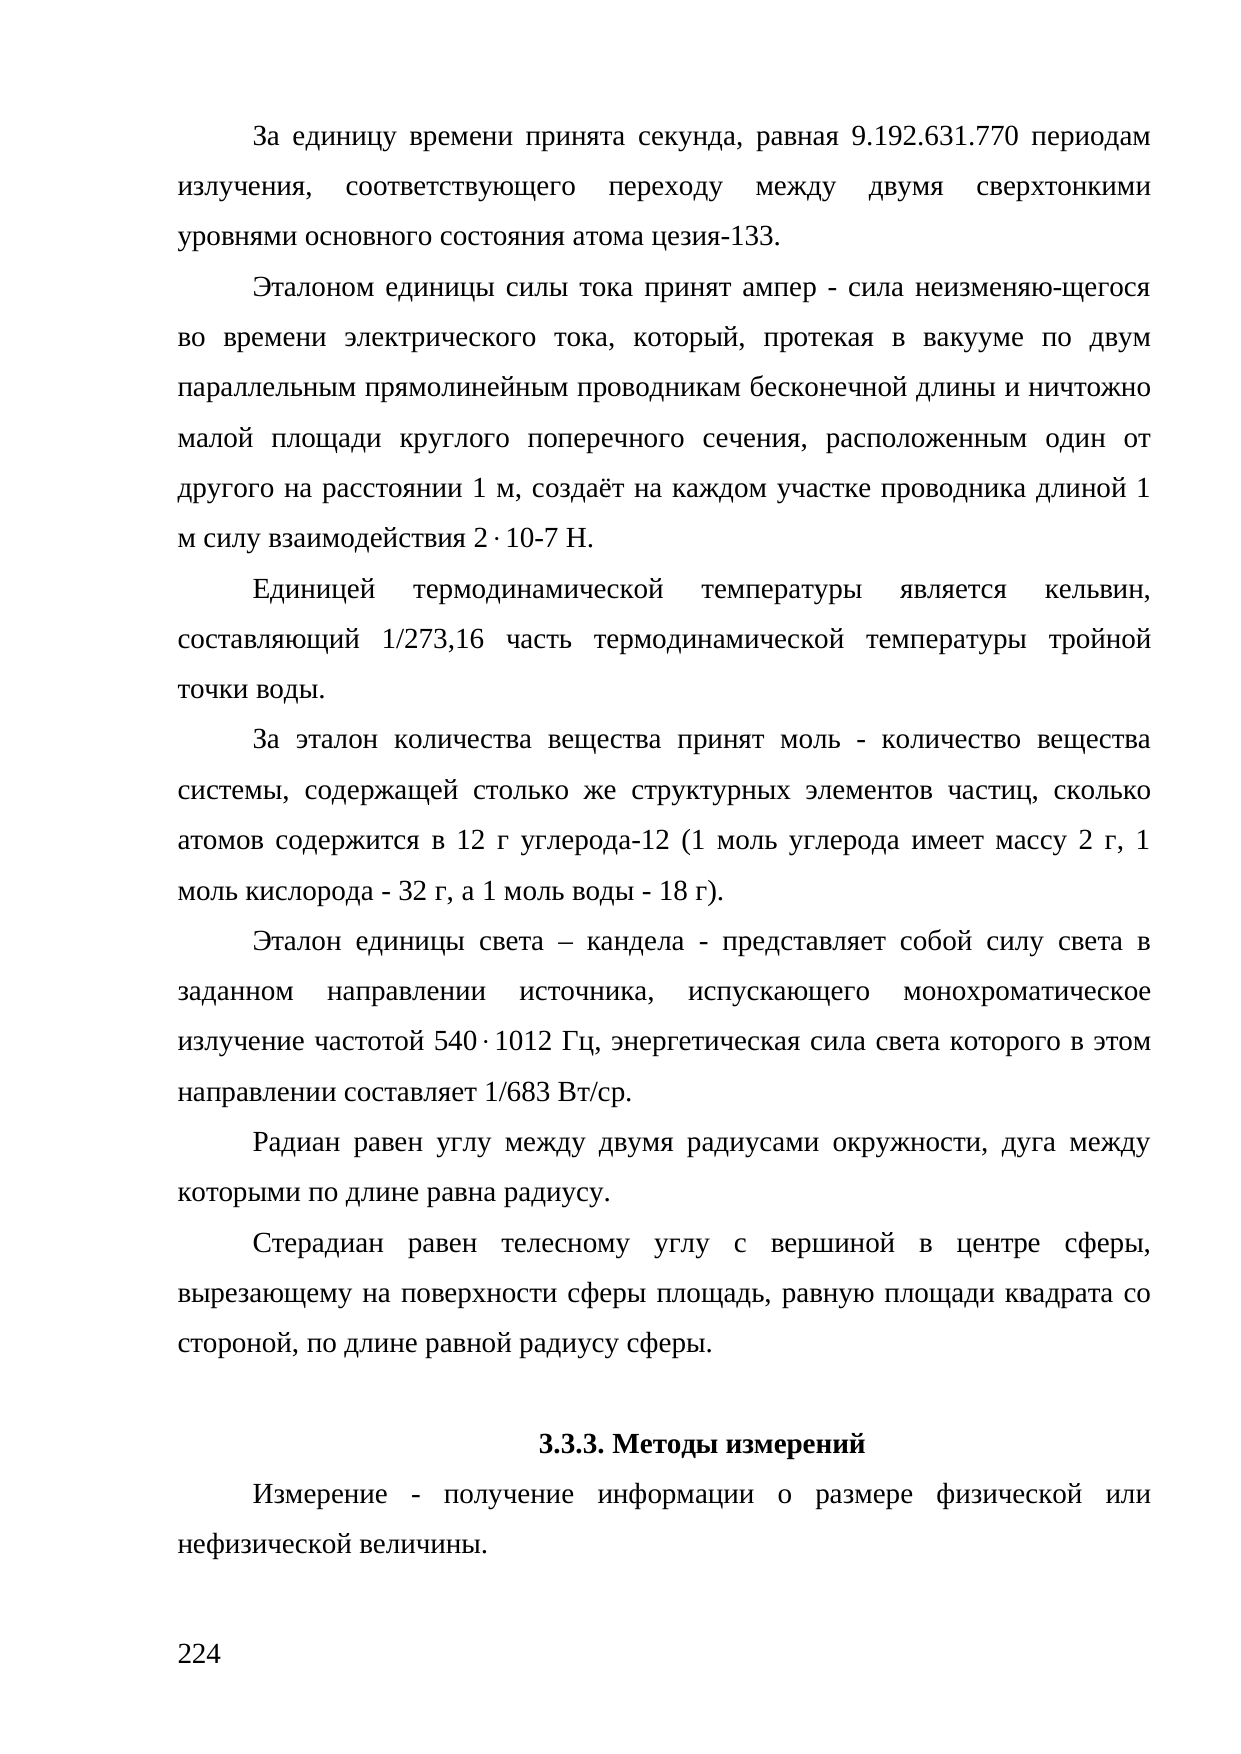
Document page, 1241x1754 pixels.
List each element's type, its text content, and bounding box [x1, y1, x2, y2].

text Радиан равен углу между двумя радиусами окружности, дуга между которыми по длине равна радиусу. [177, 1124, 1152, 1208]
text Единицей термодинамической температуры является кельвин, составляющий 1/273,16 часть термодинамической температуры тройной точки воды. [177, 571, 1152, 705]
text Измерение - получение информации о размере физической или нефизической величины. [177, 1477, 1152, 1560]
text 3.3.3. Методы измерений [177, 1426, 1152, 1460]
text Эталоном единицы силы тока принят ампер - сила неизменяю-щегося во времени электрического тока, который, протекая в вакууме по двум параллельным прямолинейным проводникам бесконечной длины и ничтожно малой площади круглого поперечного сечения, расположенным один от другого на расстоянии 1 м, создаёт на каждом участке проводника длиной 1 м силу взаимодействия 210-7 Н. [177, 269, 1152, 554]
text За единицу времени принята секунда, равная 9.192.631.770 периодам излучения, соответствующего переходу между двумя сверхтонкими уровнями основного состояния атома цезия-133. [177, 118, 1152, 252]
text За эталон количества вещества принят моль - количество вещества системы, содержащей столько же структурных элементов частиц, сколько атомов содержится в 12 г углерода-12 (1 моль углерода имеет массу 2 г, 1 моль кислорода - 32 г, а 1 моль воды - 18 г). [177, 722, 1152, 906]
text Эталон единицы света – кандела - представляет собой силу света в заданном направлении источника, испускающего монохроматическое излучение частотой 5401012 Гц, энергетическая сила света которого в этом направлении составляет 1/683 Вт/ср. [177, 923, 1152, 1108]
text Стерадиан равен телесному углу с вершиной в центре сферы, вырезающему на поверхности сферы площадь, равную площади квадрата со стороной, по длине равной радиусу сферы. [177, 1225, 1152, 1359]
